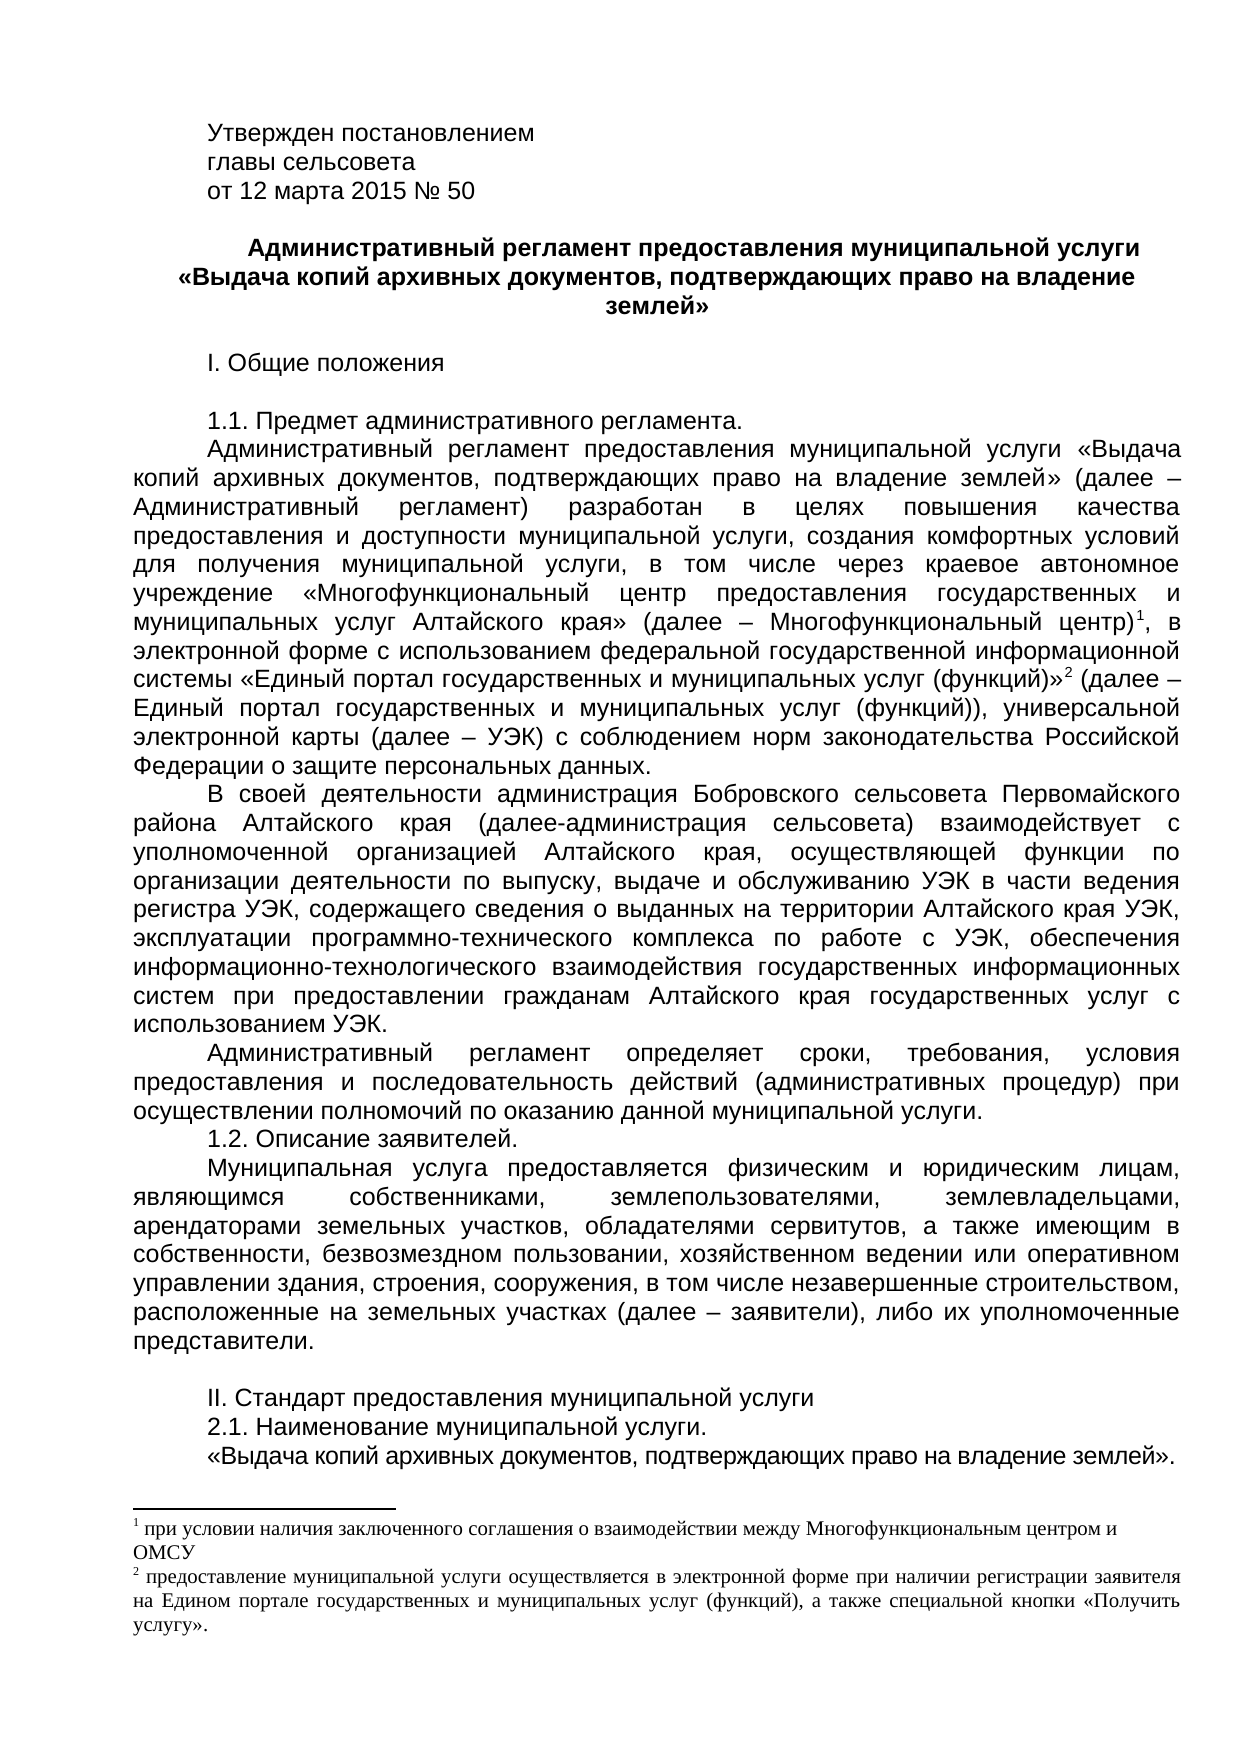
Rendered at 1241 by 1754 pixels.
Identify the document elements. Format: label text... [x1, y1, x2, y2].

text от 12 марта 2015 № 50 [133, 176, 1181, 204]
text Утвержден постановлением [133, 118, 1181, 147]
text Муниципальная услуга предоставляется физическим и юридическим лицам, являющимся собственниками, землепользователями, землевладельцами, арендаторами земельных участков, обладателями сервитутов, а также имеющим в собственности, безвозмездном пользовании, хозяйственном ведении или оперативном управлении здания, строения, сооружения, в том числе незавершенные строительством, расположенные на земельных участках (далее – заявители), либо их уполномоченные представители. [133, 1153, 1181, 1354]
text 1.1. Предмет административного регламента. [133, 406, 1181, 434]
text Административный регламент определяет сроки, требования, условия предоставления и последовательность действий (административных процедур) при осуществлении полномочий по оказанию данной муниципальной услуги. [133, 1038, 1181, 1124]
text II. Стандарт предоставления муниципальной услуги [133, 1383, 1181, 1412]
text Административный регламент предоставления муниципальной услуги «Выдача копий архивных документов, подтверждающих право на владение землей» (далее – Административный регламент) разработан в целях повышения качества предоставления и доступности муниципальной услуги, создания комфортных условий для получения муниципальной услуги, в том числе через краевое автономное учреждение «Многофункциональный центр предоставления государственных и муниципальных услуг Алтайского края» (далее – Многофункциональный центр), в электронной форме с использованием федеральной государственной информационной системы «Единый портал государственных и муниципальных услуг (функций)» (далее – Единый портал государственных и муниципальных услуг (функций)), универсальной электронной карты (далее – УЭК) с соблюдением норм законодательства Российской Федерации о защите персональных данных. [133, 434, 1181, 779]
text В своей деятельности администрация Бобровского сельсовета Первомайского района Алтайского края (далее-администрация сельсовета) взаимодействует с уполномоченной организацией Алтайского края, осуществляющей функции по организации деятельности по выпуску, выдаче и обслуживанию УЭК в части ведения регистра УЭК, содержащего сведения о выданных на территории Алтайского края УЭК, эксплуатации программно-технического комплекса по работе с УЭК, обеспечения информационно-технологического взаимодействия государственных информационных систем при предоставлении гражданам Алтайского края государственных услуг с использованием УЭК. [133, 779, 1181, 1038]
text 2.1. Наименование муниципальной услуги. [133, 1412, 1181, 1441]
text I. Общие положения [133, 348, 1181, 377]
text Административный регламент предоставления муниципальной услуги «Выдача копий архивных документов, подтверждающих право на владение землей» [133, 233, 1181, 319]
text главы сельсовета [133, 147, 1181, 176]
text «Выдача копий архивных документов, подтверждающих право на владение землей». [133, 1441, 1181, 1469]
text 1.2. Описание заявителей. [133, 1124, 1181, 1153]
